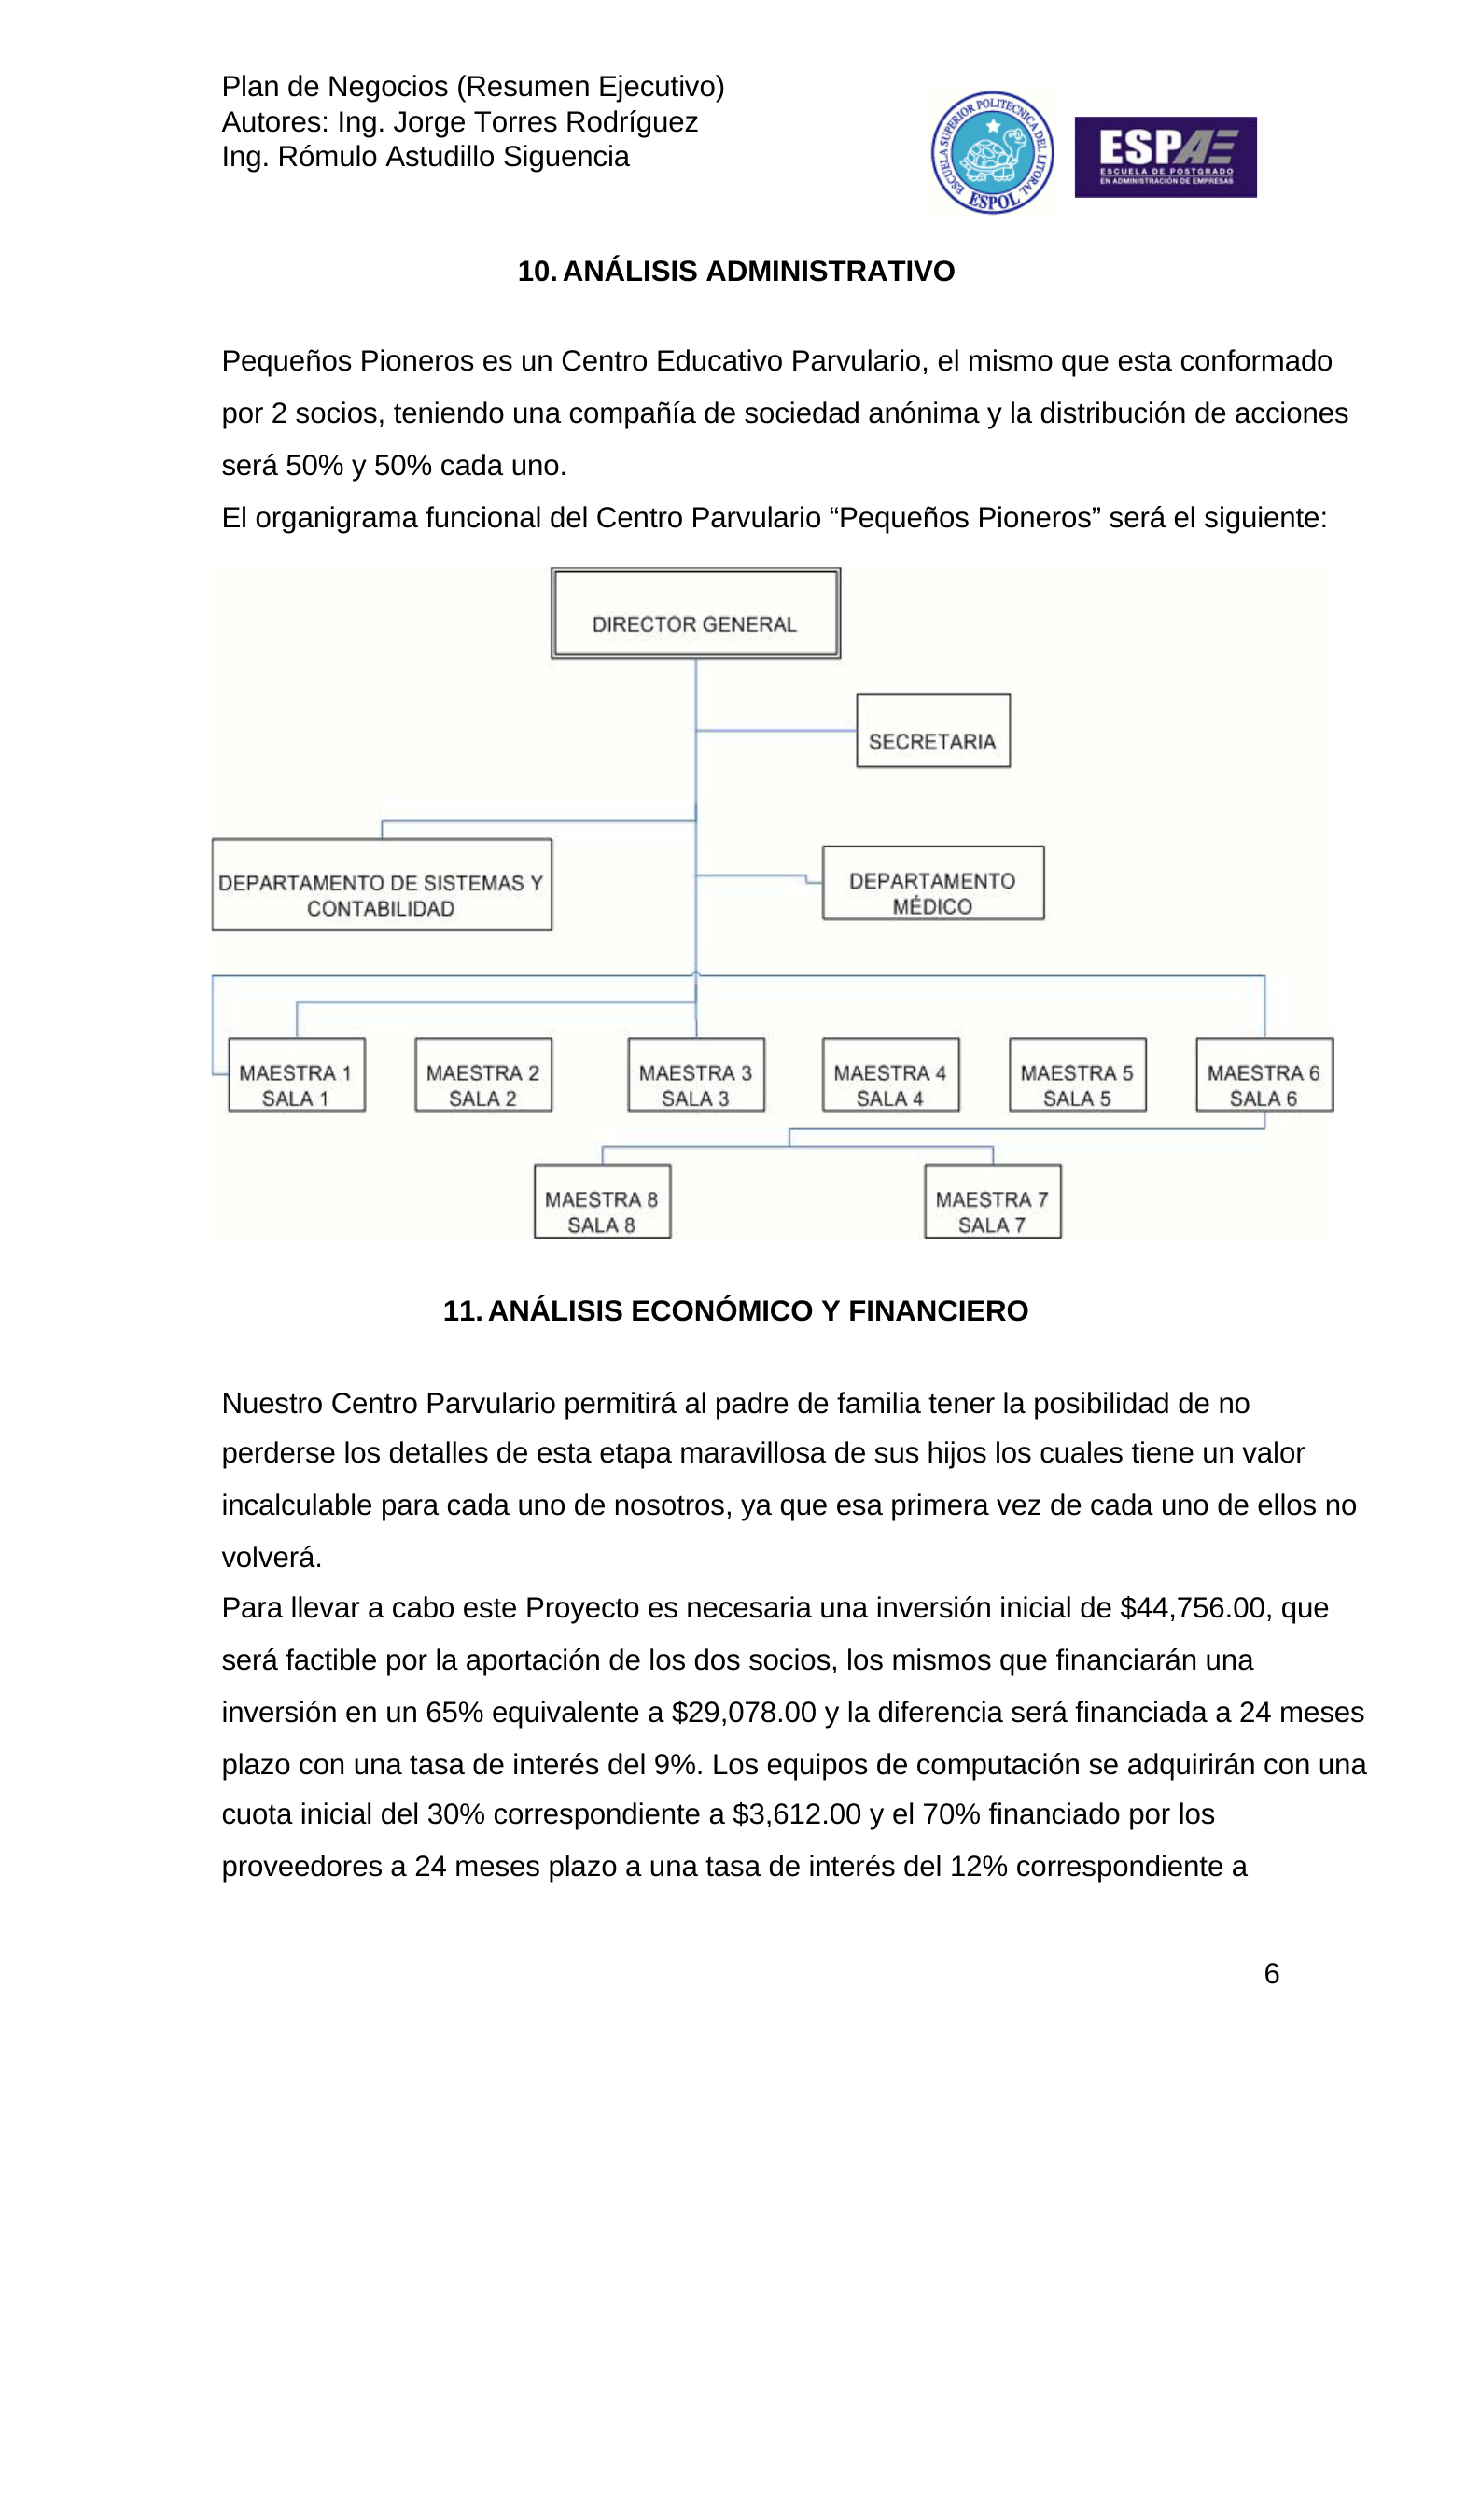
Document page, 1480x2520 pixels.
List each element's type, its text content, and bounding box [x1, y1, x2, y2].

text volverá. [221, 1540, 323, 1574]
text Autores: Ing. Jorge Torres Rodríguez [221, 105, 699, 138]
text por 2 socios, teniendo una compañía de sociedad anónima y la distribución de acciones [221, 396, 1349, 429]
picture [211, 567, 1334, 1240]
text 11. [442, 1294, 483, 1327]
text Ing. Rómulo Astudillo Siguencia [221, 139, 631, 173]
text Para llevar a cabo este Proyecto es necesaria una inversión inicial de $44,756.00, que [221, 1590, 1330, 1623]
text inversión en un 65% equivalente a $29,078.00 y la diferencia será financiada a 24 meses [221, 1695, 1365, 1729]
picture [928, 87, 1058, 217]
text será factible por la aportación de los dos socios, los mismos que financiarán una [221, 1643, 1254, 1676]
text 10. [517, 254, 558, 287]
text ANÁLISIS ADMINISTRATIVO [563, 254, 956, 287]
text cuota inicial del 30% correspondiente a $3,612.00 y el 70% financiado por los [221, 1797, 1216, 1830]
text proveedores a 24 meses plazo a una tasa de interés del 12% correspondiente a [221, 1849, 1249, 1883]
text será 50% y 50% cada uno. [221, 448, 567, 482]
picture [1074, 117, 1258, 198]
text perderse los detalles de esta etapa maravillosa de sus hijos los cuales tiene un valor [221, 1435, 1305, 1469]
text Plan de Negocios (Resumen Ejecutivo) [221, 69, 725, 104]
text Nuestro Centro Parvulario permitirá al padre de familia tener la posibilidad de no [221, 1386, 1251, 1420]
text ANÁLISIS ECONÓMICO Y FINANCIERO [488, 1294, 1029, 1327]
text plazo con una tasa de interés del 9%. Los equipos de computación se adquirirán con una [221, 1747, 1367, 1781]
text El organigrama funcional del Centro Parvulario “Pequeños Pioneros” será el siguiente: [221, 500, 1329, 534]
text incalculable para cada uno de nosotros, ya que esa primera vez de cada uno de ellos no [221, 1488, 1358, 1521]
text 6 [1264, 1956, 1280, 1990]
text Pequeños Pioneros es un Centro Educativo Parvulario, el mismo que esta conformado [221, 343, 1333, 377]
